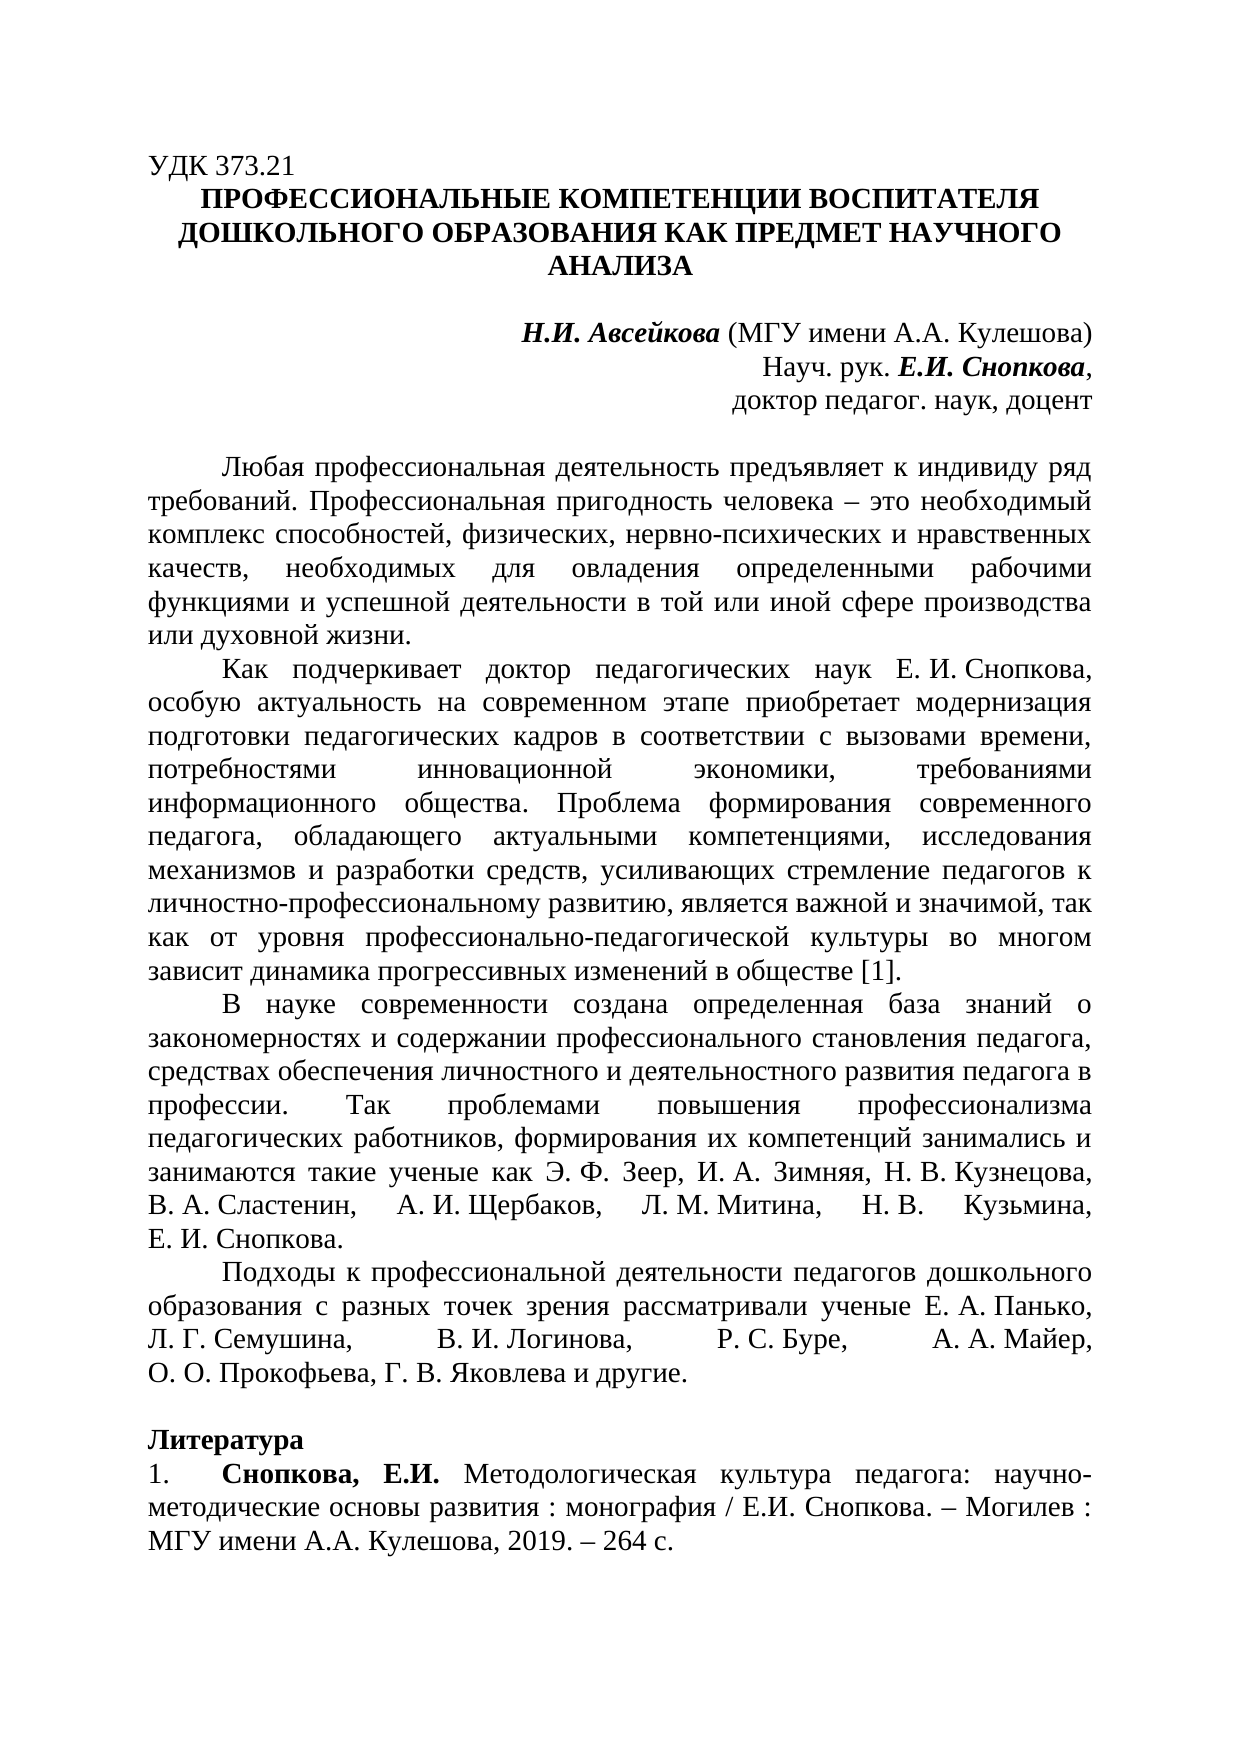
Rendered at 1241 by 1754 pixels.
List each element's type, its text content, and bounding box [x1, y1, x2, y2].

list Снопкова, Е.И. Методологическая культура педагога: научно-методические основы развития : монография / Е.И. Снопкова. – Могилев : МГУ имени А.А. Кулешова, 2019. – 264 с. [148, 1456, 1092, 1556]
text Науч. рук. Е.И. Снопкова, [148, 349, 1092, 382]
text Любая профессиональная деятельность предъявляет к индивиду ряд требований. Профессиональная пригодность человека – это необходимый комплекс способностей, физических, нервно-психических и нравственных качеств, необходимых для овладения определенными рабочими функциями и успешной деятельности в той или иной сфере производства или духовной жизни. [148, 449, 1092, 651]
text В науке современности создана определенная база знаний о закономерностях и содержании профессионального становления педагога, средствах обеспечения личностного и деятельностного развития педагога в профессии. Так проблемами повышения профессионализма педагогических работников, формирования их компетенций занимались и занимаются такие ученые как Э. Ф. Зеер, И. А. Зимняя, Н. В. Кузнецова, В. А. Сластенин, А. И. Щербаков, Л. М. Митина, Н. В. Кузьмина, Е. И. Снопкова. [148, 986, 1092, 1254]
text Н.И. Авсейкова (МГУ имени А.А. Кулешова) [148, 315, 1092, 349]
text Литература [148, 1422, 1092, 1456]
text УДК 373.21 [148, 148, 1092, 181]
text доктор педагог. наук, доцент [148, 382, 1092, 416]
text Подходы к профессиональной деятельности педагогов дошкольного образования с разных точек зрения рассматривали ученые Е. А. Панько, Л. Г. Семушина, В. И. Логинова, Р. С. Буре, А. А. Майер, О. О. Прокофьева, Г. В. Яковлева и другие. [148, 1254, 1092, 1389]
text ПРОФЕССИОНАЛЬНЫЕ КОМПЕТЕНЦИИ ВОСПИТАТЕЛЯ ДОШКОЛЬНОГО ОБРАЗОВАНИЯ КАК ПРЕДМЕТ НАУЧНОГО АНАЛИЗА [148, 181, 1092, 282]
text Как подчеркивает доктор педагогических наук Е. И. Снопкова, особую актуальность на современном этапе приобретает модернизация подготовки педагогических кадров в соответствии с вызовами времени, потребностями инновационной экономики, требованиями информационного общества. Проблема формирования современного педагога, обладающего актуальными компетенциями, исследования механизмов и разработки средств, усиливающих стремление педагогов к личностно-профессиональному развитию, является важной и значимой, так как от уровня профессионально-педагогической культуры во многом зависит динамика прогрессивных изменений в обществе [1]. [148, 651, 1092, 986]
